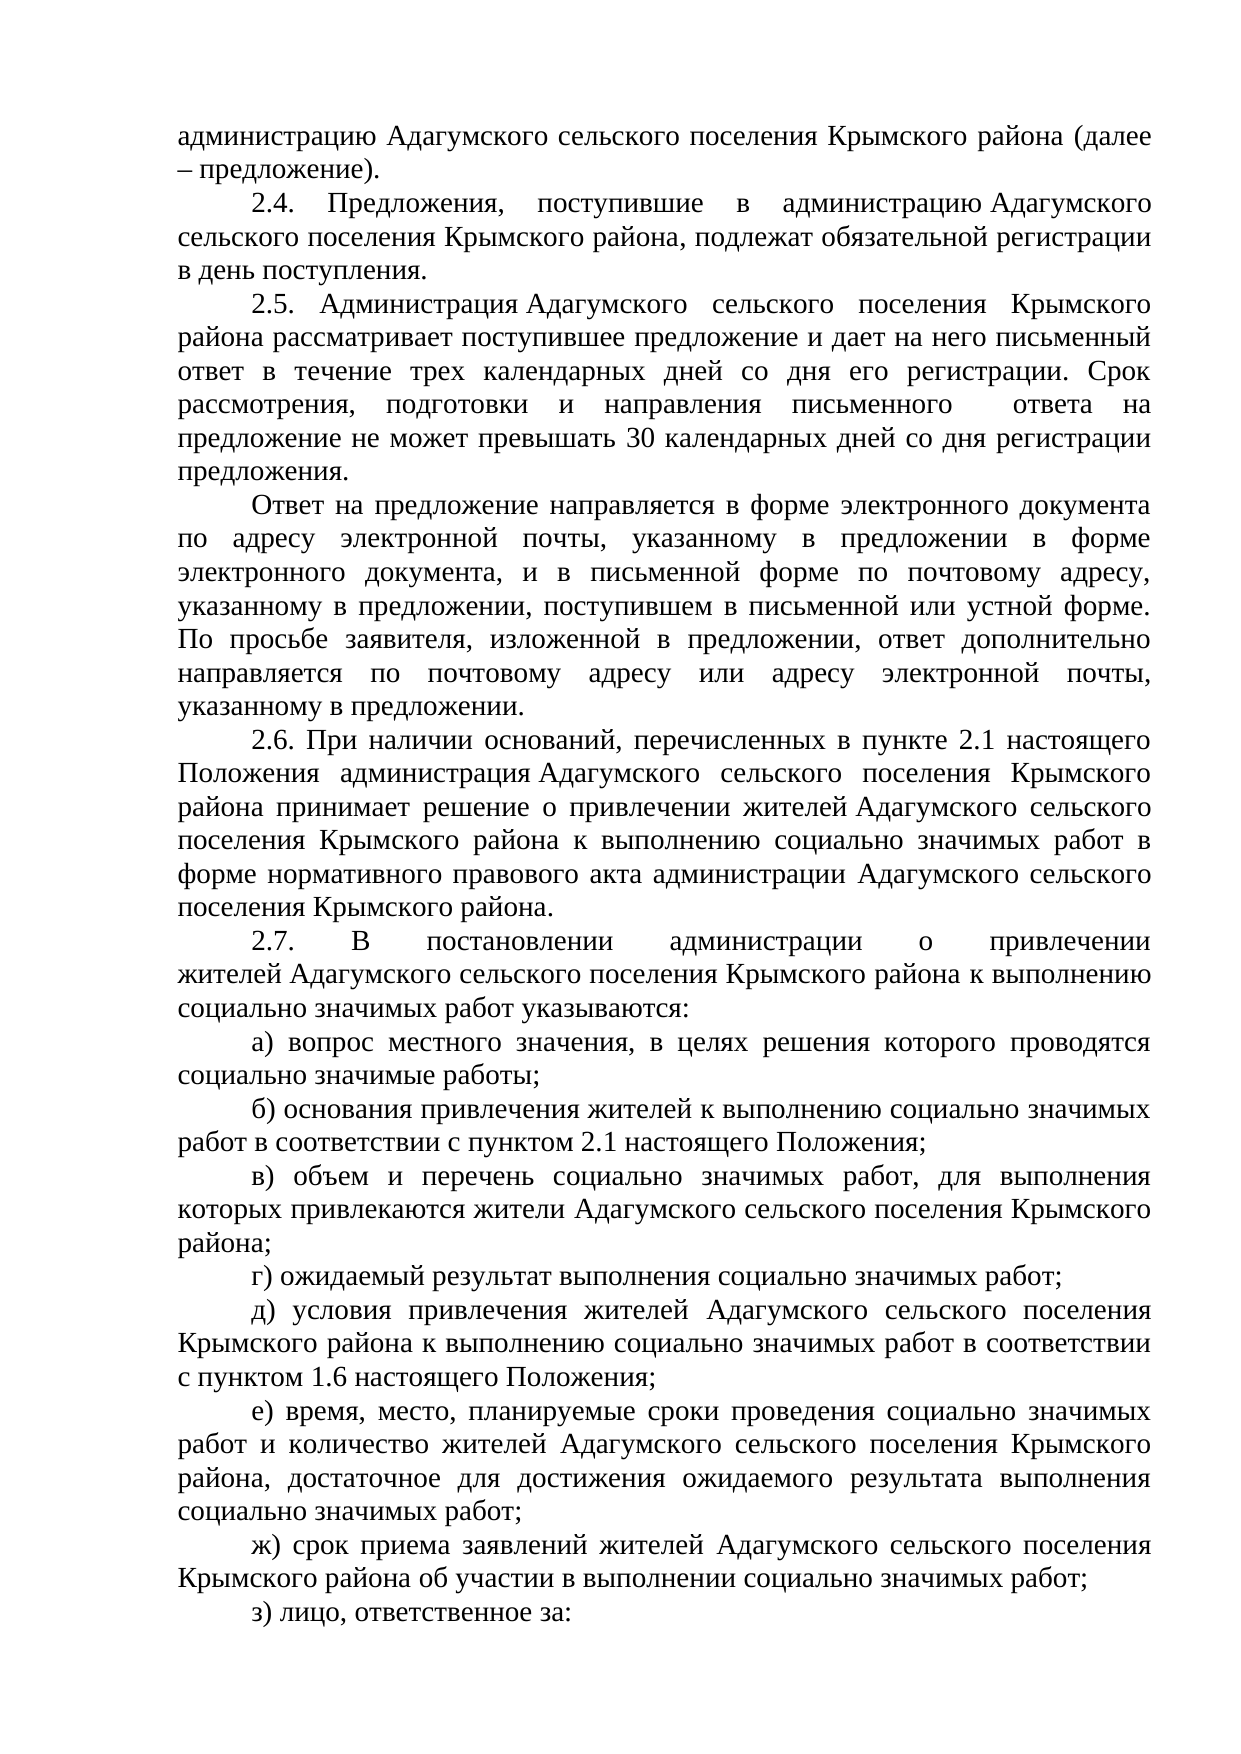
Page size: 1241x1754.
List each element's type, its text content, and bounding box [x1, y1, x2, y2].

text 2.5. Администрация Адагумского сельского поселения Крымского района рассматривает поступившее предложение и дает на него письменный ответ в течение трех календарных дней со дня его регистрации. Срок рассмотрения, подготовки и направления письменного ответа на предложение не может превышать 30 календарных дней со дня регистрации предложения. [177, 286, 1152, 487]
text 2.6. При наличии оснований, перечисленных в пункте 2.1 настоящего Положения администрация Адагумского сельского поселения Крымского района принимает решение о привлечении жителей Адагумского сельского поселения Крымского района к выполнению социально значимых работ в форме нормативного правового акта администрации Адагумского сельского поселения Крымского района. [177, 722, 1152, 923]
text Ответ на предложение направляется в форме электронного документа по адресу электронной почты, указанному в предложении в форме электронного документа, и в письменной форме по почтовому адресу, указанному в предложении, поступившем в письменной или устной форме. По просьбе заявителя, изложенной в предложении, ответ дополнительно направляется по почтовому адресу или адресу электронной почты, указанному в предложении. [177, 487, 1152, 722]
text д) условия привлечения жителей Адагумского сельского поселения Крымского района к выполнению социально значимых работ в соответствии с пунктом 1.6 настоящего Положения; [177, 1292, 1152, 1393]
text е) время, место, планируемые сроки проведения социально значимых работ и количество жителей Адагумского сельского поселения Крымского района, достаточное для достижения ожидаемого результата выполнения социально значимых работ; [177, 1393, 1152, 1527]
text б) основания привлечения жителей к выполнению социально значимых работ в соответствии с пунктом 2.1 настоящего Положения; [177, 1091, 1152, 1158]
text 2.4. Предложения, поступившие в администрацию Адагумского сельского поселения Крымского района, подлежат обязательной регистрации в день поступления. [177, 185, 1152, 286]
text 2.7. В постановлении администрации о привлечении жителей Адагумского сельского поселения Крымского района к выполнению социально значимых работ указываются: [177, 923, 1152, 1024]
text в) объем и перечень социально значимых работ, для выполнения которых привлекаются жители Адагумского сельского поселения Крымского района; [177, 1158, 1152, 1258]
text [177, 118, 1152, 185]
text г) ожидаемый результат выполнения социально значимых работ; [177, 1258, 1152, 1292]
text ж) срок приема заявлений жителей Адагумского сельского поселения Крымского района об участии в выполнении социально значимых работ; [177, 1527, 1152, 1594]
text з) лицо, ответственное за: [177, 1594, 1152, 1627]
text а) вопрос местного значения, в целях решения которого проводятся социально значимые работы; [177, 1024, 1152, 1091]
